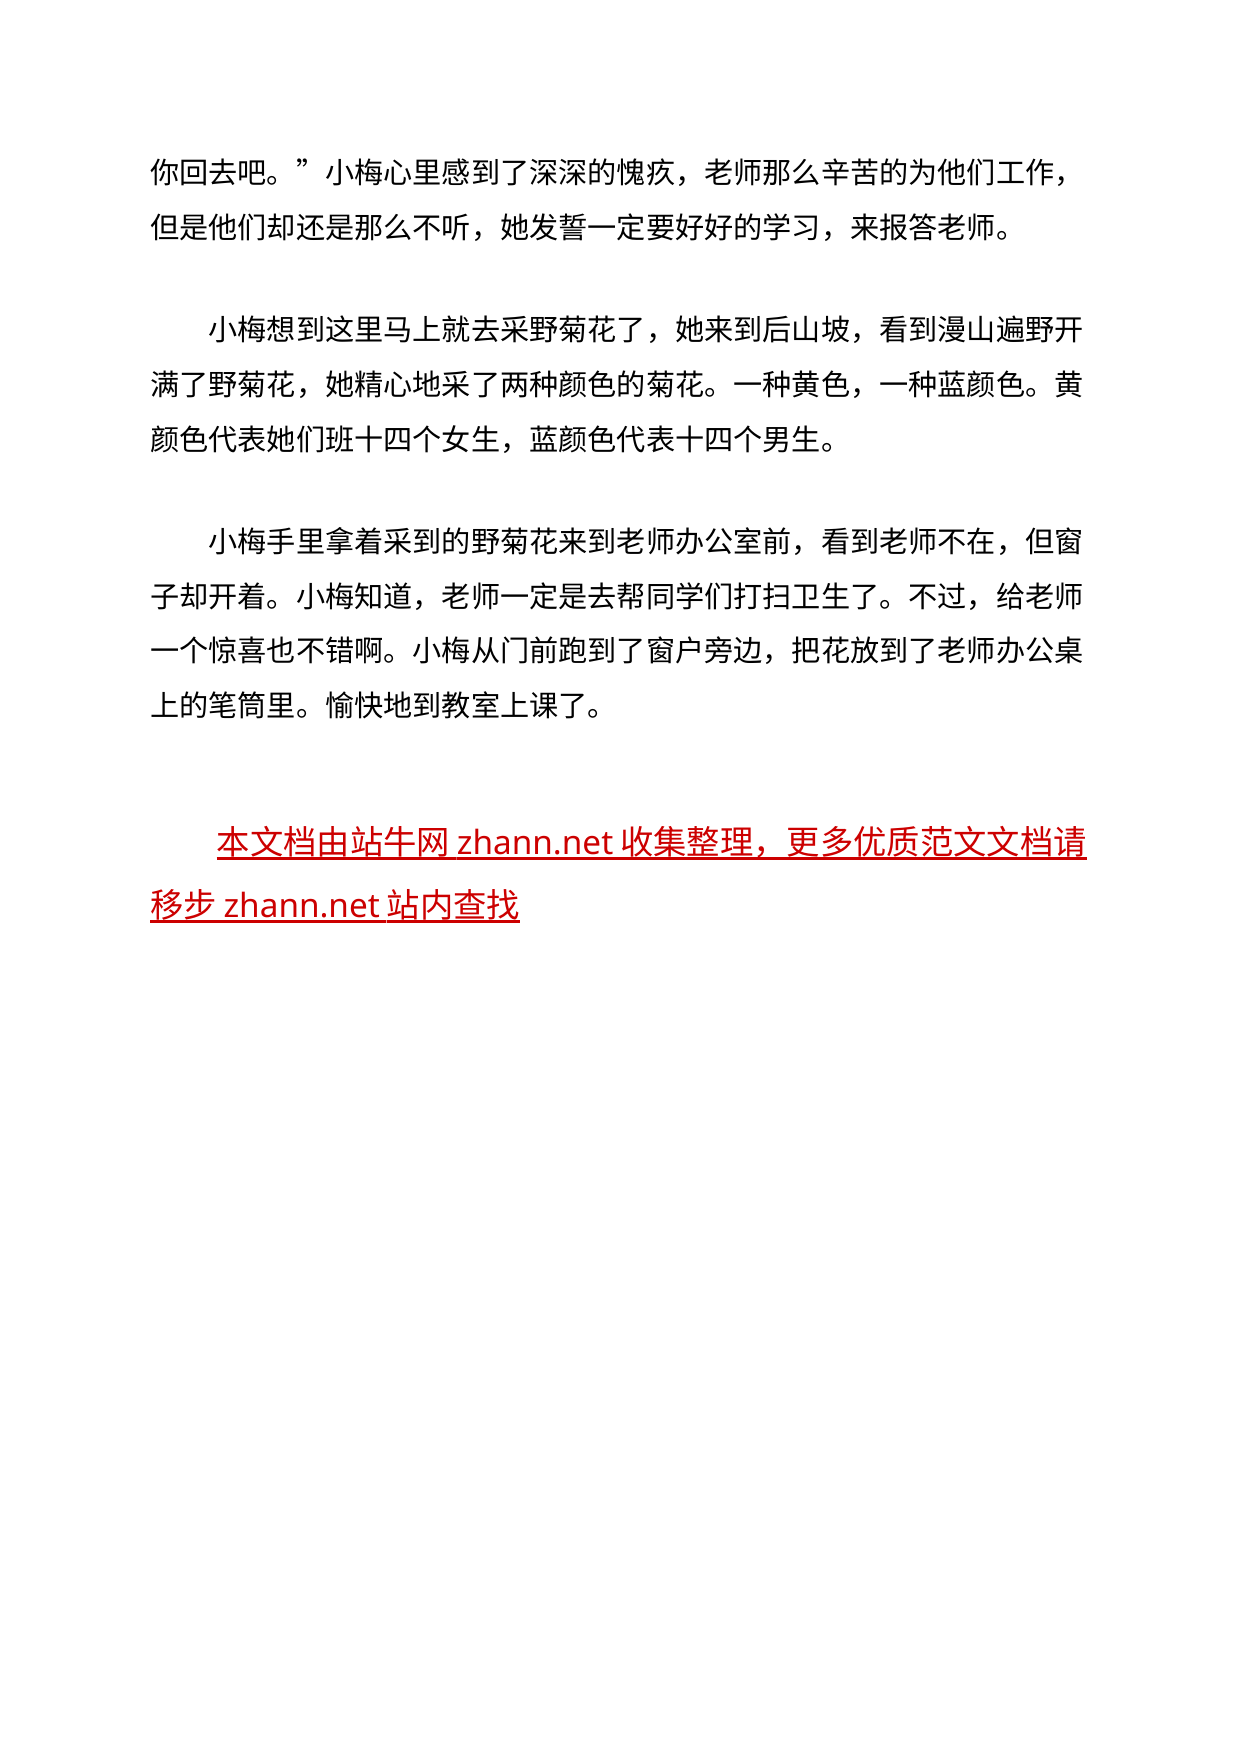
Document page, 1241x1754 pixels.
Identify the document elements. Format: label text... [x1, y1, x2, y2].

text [150, 150, 1090, 247]
text 小梅想到这里马上就去采野菊花了，她来到后山坡，看到漫山遍野开满了野菊花，她精心地采了两种颜色的菊花。一种黄色，一种蓝颜色。黄颜色代表她们班十四个女生，蓝颜色代表十四个男生。 [150, 307, 1090, 459]
text 本文档由站牛网zhann.net收集整理，更多优质范文文档请移步zhann.net站内查找 [150, 816, 1090, 927]
text 小梅手里拿着采到的野菊花来到老师办公室前，看到老师不在，但窗子却开着。小梅知道，老师一定是去帮同学们打扫卫生了。不过，给老师一个惊喜也不错啊。小梅从门前跑到了窗户旁边，把花放到了老师办公桌上的笔筒里。愉快地到教室上课了。 [150, 518, 1090, 725]
